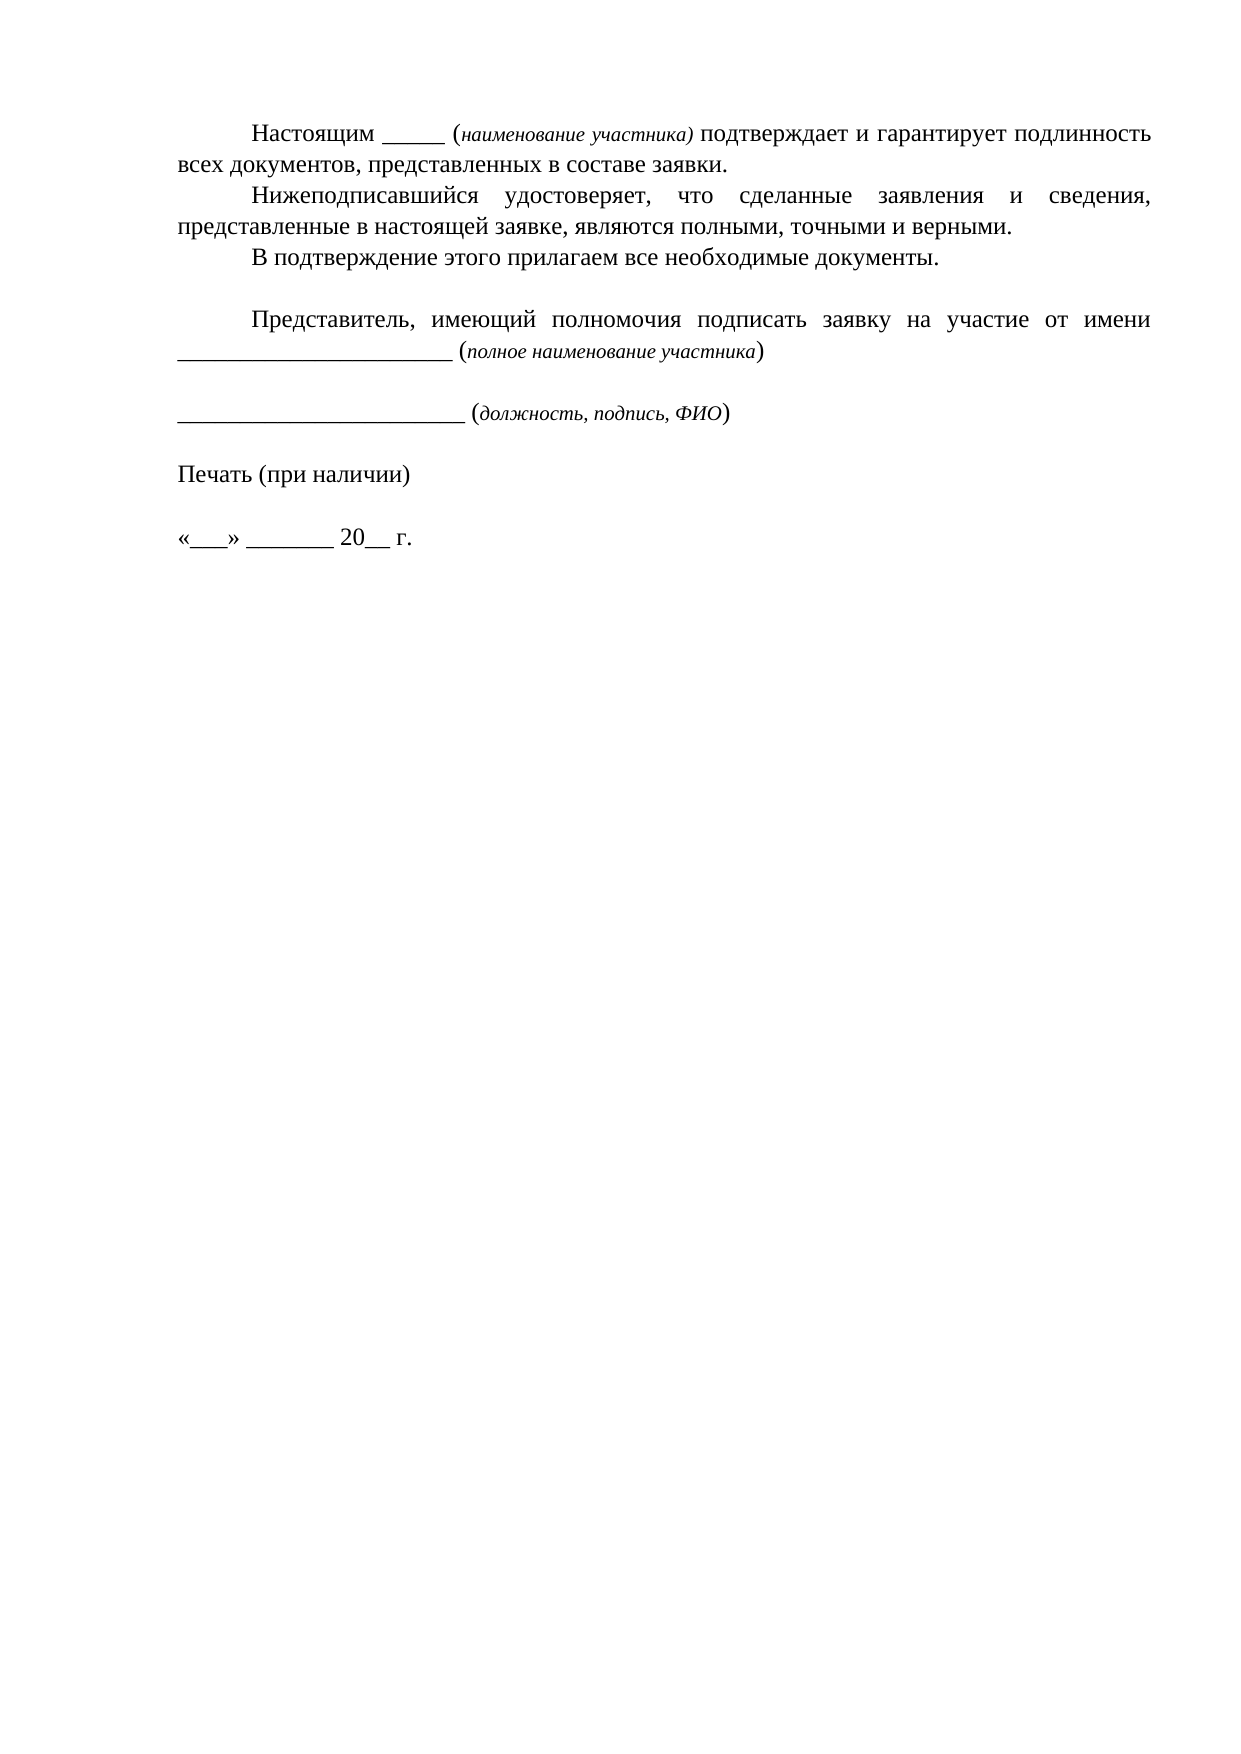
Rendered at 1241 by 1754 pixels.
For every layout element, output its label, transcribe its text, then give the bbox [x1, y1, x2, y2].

text Представитель, имеющий полномочия подписать заявку на участие от имени ______________________ (полное наименование участника) [177, 304, 1152, 364]
text Печать (при наличии) [177, 459, 1152, 488]
text Нижеподписавшийся удостоверяет, что сделанные заявления и сведения, представленные в настоящей заявке, являются полными, точными и верными. [177, 180, 1152, 240]
text Настоящим _____ (наименование участника) подтверждает и гарантирует подлинность всех документов, представленных в составе заявки. [177, 118, 1152, 178]
text «___» _______ 20__ г. [177, 522, 1152, 550]
text В подтверждение этого прилагаем все необходимые документы. [177, 242, 1152, 271]
text _______________________ (должность, подпись, ФИО) [177, 397, 1152, 426]
